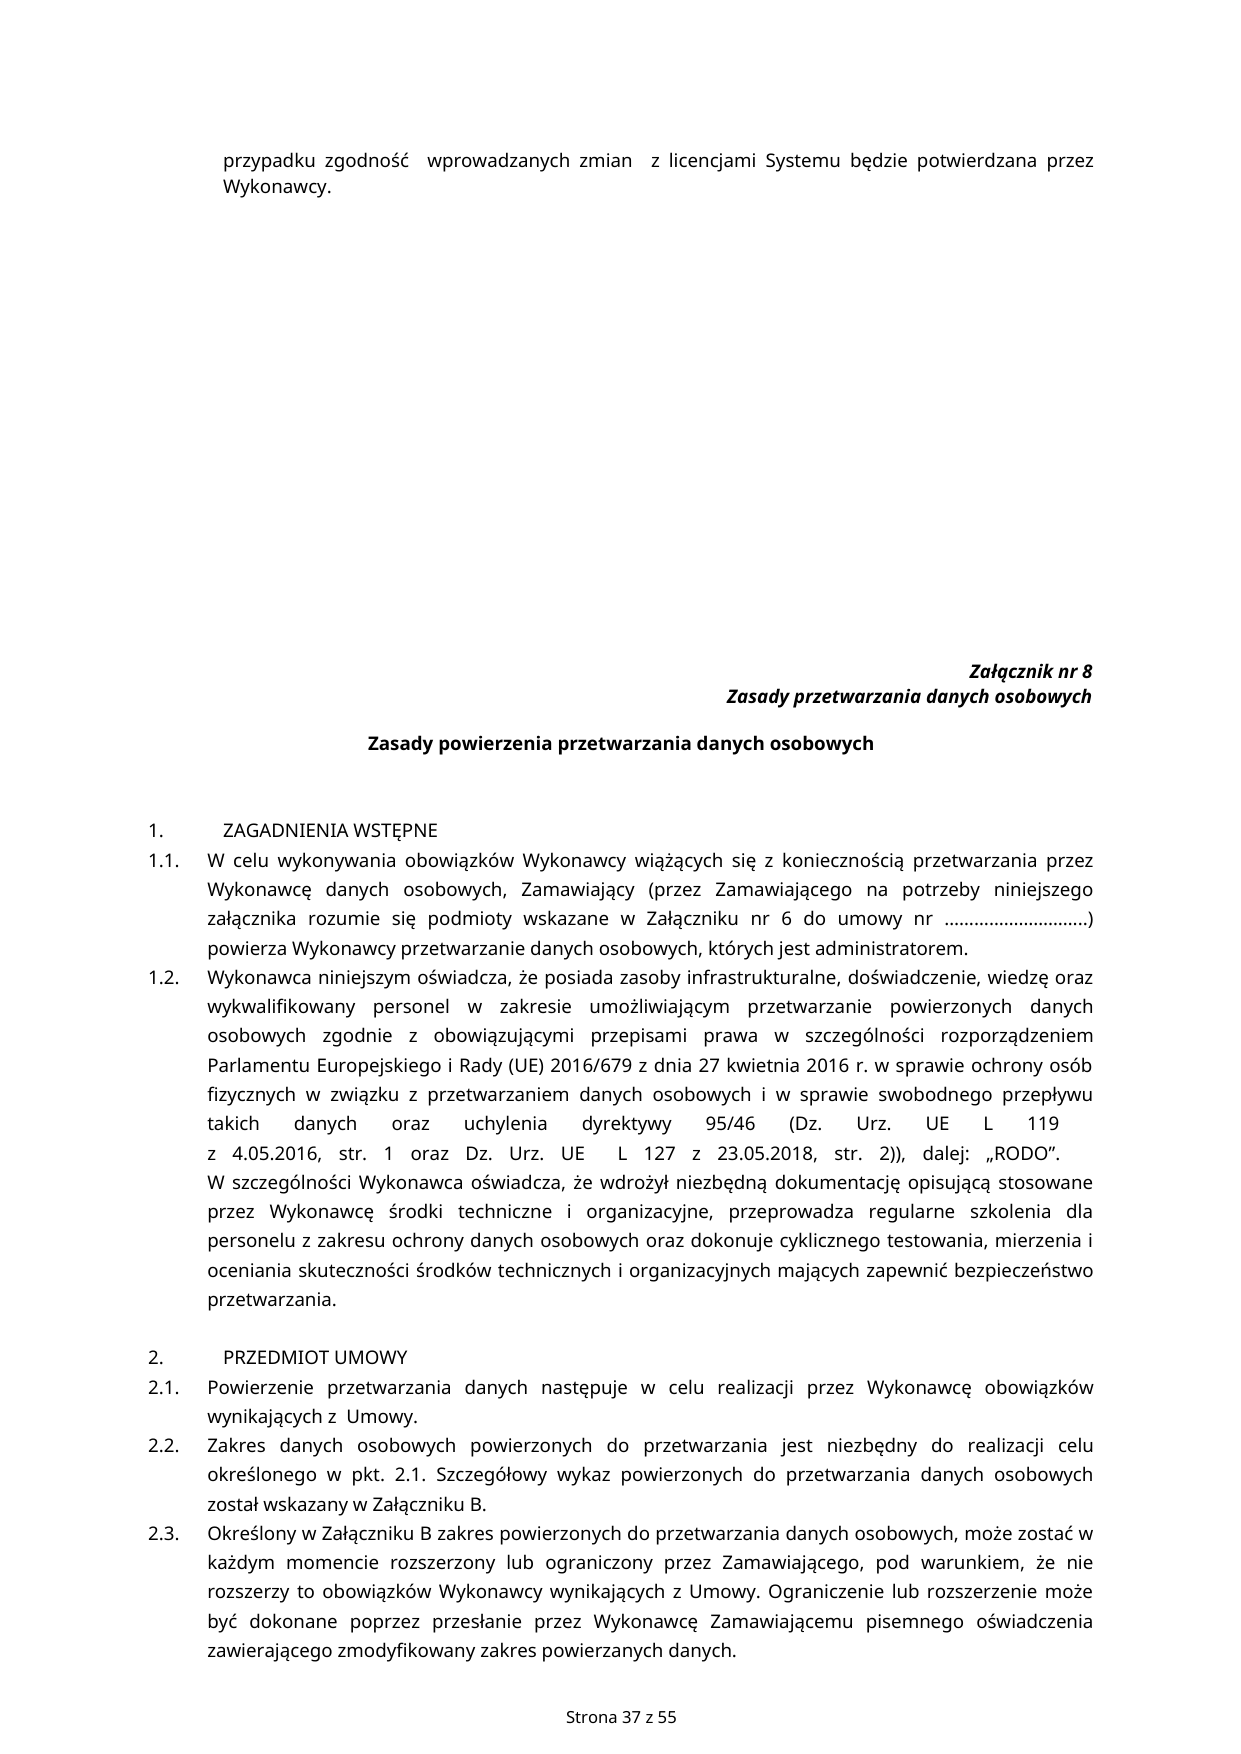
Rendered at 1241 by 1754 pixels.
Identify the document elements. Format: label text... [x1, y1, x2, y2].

text 2.3. Określony w Załączniku B zakres powierzonych do przetwarzania danych osobowych, może zostać w każdym momencie rozszerzony lub ograniczony przez Zamawiającego, pod warunkiem, że nie rozszerzy to obowiązków Wykonawcy wynikających z Umowy. Ograniczenie lub rozszerzenie może być dokonane poprzez przesłanie przez Wykonawcę Zamawiającemu pisemnego oświadczenia zawierającego zmodyfikowany zakres powierzanych danych. [148, 1520, 1094, 1663]
text 2. PRZEDMIOT UMOWY [148, 1345, 1094, 1370]
text Załącznik nr 8 [148, 658, 1094, 684]
text 2.2. Zakres danych osobowych powierzonych do przetwarzania jest niezbędny do realizacji celu określonego w pkt. 2.1. Szczegółowy wykaz powierzonych do przetwarzania danych osobowych został wskazany w Załączniku B. [148, 1432, 1094, 1517]
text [223, 148, 1094, 199]
text 1.2. Wykonawca niniejszym oświadcza, że posiada zasoby infrastrukturalne, doświadczenie, wiedzę oraz wykwalifikowany personel w zakresie umożliwiającym przetwarzanie powierzonych danych osobowych zgodnie z obowiązującymi przepisami prawa w szczególności rozporządzeniem Parlamentu Europejskiego i Rady (UE) 2016/679 z dnia 27 kwietnia 2016 r. w sprawie ochrony osób fizycznych w związku z przetwarzaniem danych osobowych i w sprawie swobodnego przepływu takich danych oraz uchylenia dyrektywy 95/46 (Dz. Urz. UE L 119 z 4.05.2016, str. 1 oraz Dz. Urz. UE L 127 z 23.05.2018, str. 2)), dalej: „RODO”. W szczególności Wykonawca oświadcza, że wdrożył niezbędną dokumentację opisującą stosowane przez Wykonawcę środki techniczne i organizacyjne, przeprowadza regularne szkolenia dla personelu z zakresu ochrony danych osobowych oraz dokonuje cyklicznego testowania, mierzenia i oceniania skuteczności środków technicznych i organizacyjnych mających zapewnić bezpieczeństwo przetwarzania. [148, 964, 1094, 1312]
text 1.1. W celu wykonywania obowiązków Wykonawcy wiążących się z koniecznością przetwarzania przez Wykonawcę danych osobowych, Zamawiający (przez Zamawiającego na potrzeby niniejszego załącznika rozumie się podmioty wskazane w Załączniku nr 6 do umowy nr ………………………..) powierza Wykonawcy przetwarzanie danych osobowych, których jest administratorem. [148, 847, 1094, 960]
text Zasady przetwarzania danych osobowych [148, 684, 1094, 709]
text 1. ZAGADNIENIA WSTĘPNE [148, 818, 1094, 843]
text 2.1. Powierzenie przetwarzania danych następuje w celu realizacji przez Wykonawcę obowiązków wynikających z Umowy. [148, 1374, 1094, 1429]
text Zasady powierzenia przetwarzania danych osobowych [148, 730, 1094, 756]
